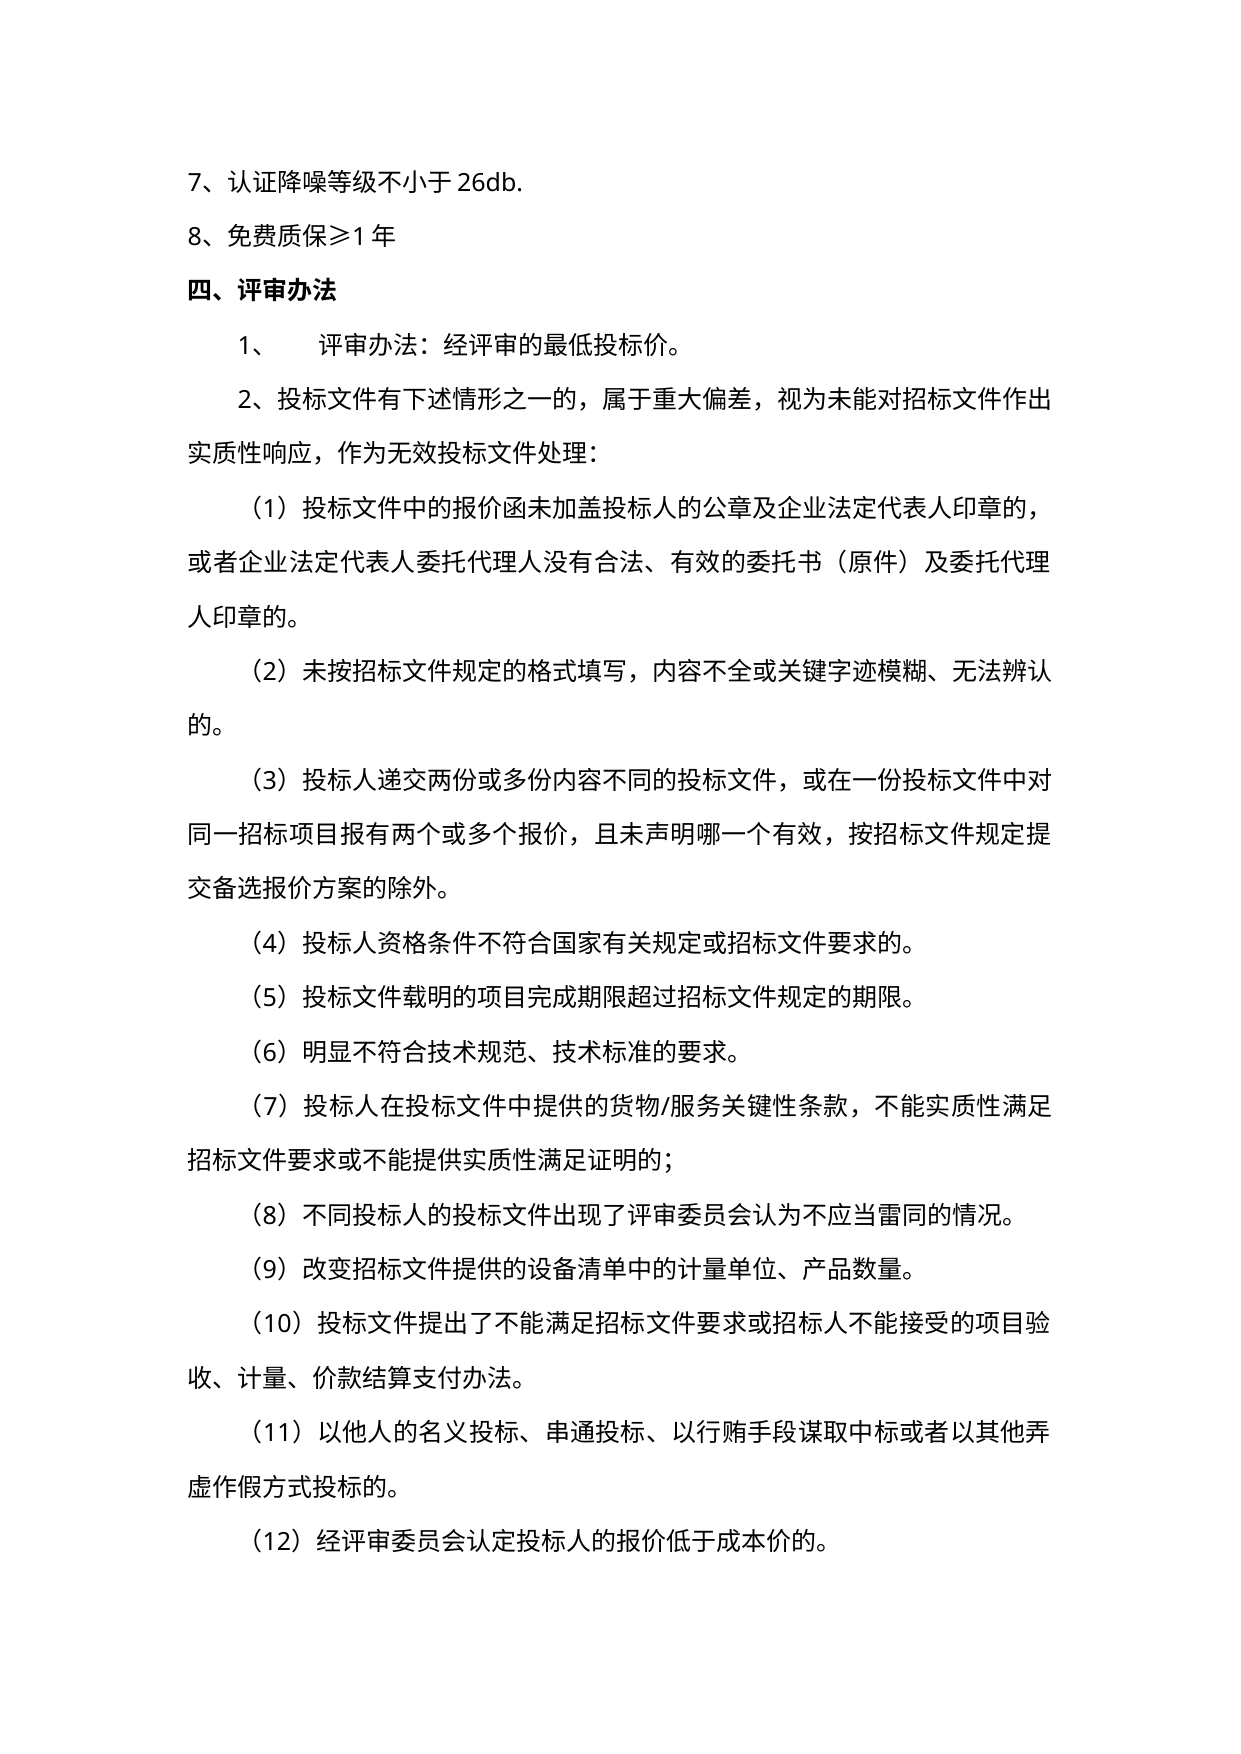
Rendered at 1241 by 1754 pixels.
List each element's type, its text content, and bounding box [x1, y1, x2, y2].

text （4）投标人资格条件不符合国家有关规定或招标文件要求的。 [187, 923, 1053, 959]
text （7）投标人在投标文件中提供的货物/服务关键性条款，不能实质性满足招标文件要求或不能提供实质性满足证明的； [187, 1086, 1053, 1177]
text 2、投标文件有下述情形之一的，属于重大偏差，视为未能对招标文件作出实质性响应，作为无效投标文件处理： [187, 379, 1053, 470]
text （11）以他人的名义投标、串通投标、以行贿手段谋取中标或者以其他弄虚作假方式投标的。 [187, 1413, 1053, 1503]
text （10）投标文件提出了不能满足招标文件要求或招标人不能接受的项目验收、计量、价款结算支付办法。 [187, 1304, 1053, 1394]
text 四、评审办法 [187, 271, 1053, 307]
text （9）改变招标文件提供的设备清单中的计量单位、产品数量。 [187, 1249, 1053, 1286]
text （5）投标文件载明的项目完成期限超过招标文件规定的期限。 [187, 978, 1053, 1014]
text （8）不同投标人的投标文件出现了评审委员会认为不应当雷同的情况。 [187, 1195, 1053, 1231]
text （2）未按招标文件规定的格式填写，内容不全或关键字迹模糊、无法辨认的。 [187, 651, 1053, 742]
text （3）投标人递交两份或多份内容不同的投标文件，或在一份投标文件中对同一招标项目报有两个或多个报价，且未声明哪一个有效，按招标文件规定提交备选报价方案的除外。 [187, 760, 1053, 905]
text （1）投标文件中的报价函未加盖投标人的公章及企业法定代表人印章的，或者企业法定代表人委托代理人没有合法、有效的委托书（原件）及委托代理人印章的。 [187, 488, 1053, 633]
list 评审办法：经评审的最低投标价。 [237, 325, 1053, 361]
text 7、认证降噪等级不小于26db. [187, 162, 1053, 198]
text （6）明显不符合技术规范、技术标准的要求。 [187, 1032, 1053, 1068]
text 8、免费质保≥1年 [187, 216, 1053, 253]
text （12）经评审委员会认定投标人的报价低于成本价的。 [187, 1521, 1053, 1558]
